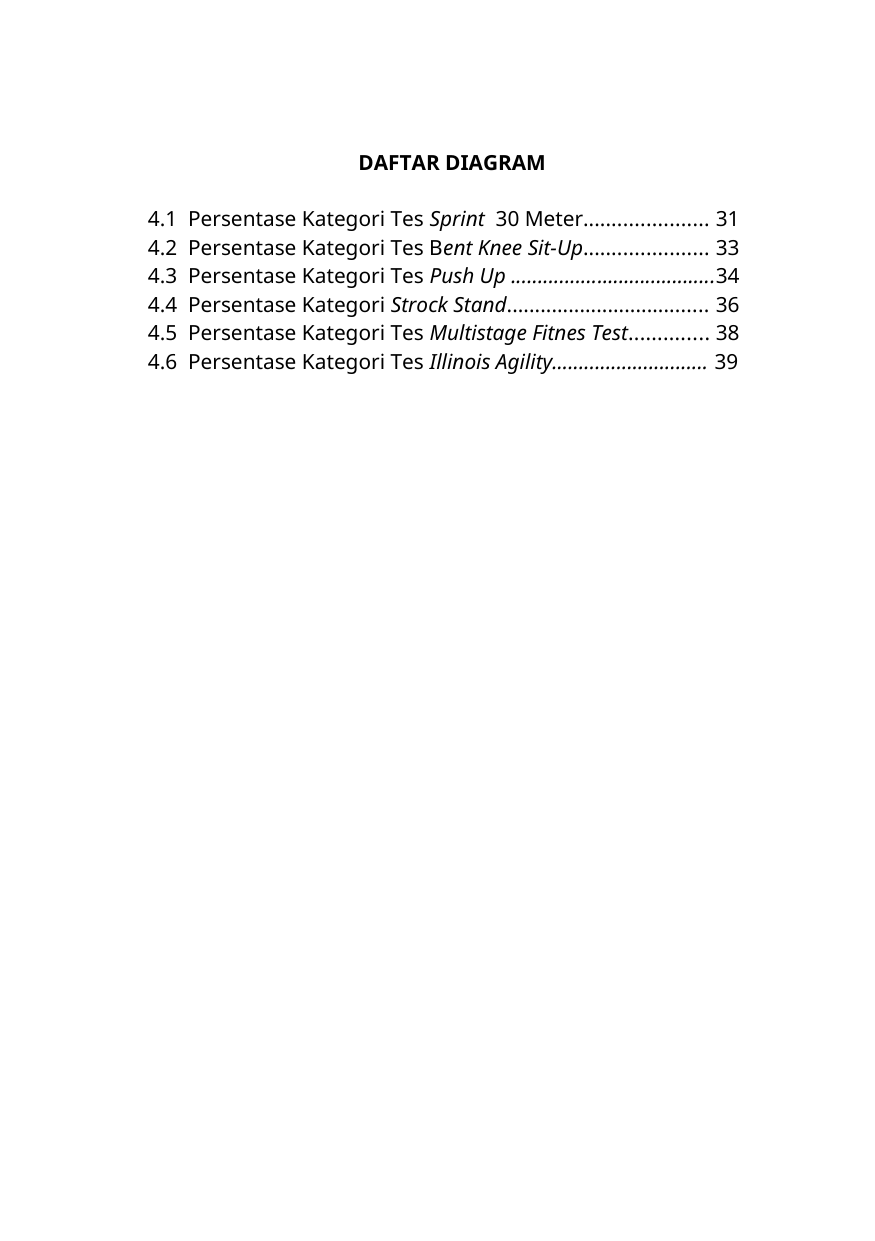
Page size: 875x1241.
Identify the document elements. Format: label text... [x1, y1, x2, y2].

text 4.2 Persentase Kategori Tes Bent Knee Sit-Up 33 [148, 233, 756, 261]
text 4.1 Persentase Kategori Tes Sprint 30 Meter 31 [148, 204, 753, 233]
text 4.6 Persentase Kategori Tes Illinois Agility 39 [148, 347, 756, 375]
text 4.4 Persentase Kategori Strock Stand 36 [148, 290, 756, 318]
text DAFTAR DIAGRAM [148, 148, 756, 176]
text 4.5 Persentase Kategori Tes Multistage Fitnes Test 38 [148, 318, 756, 347]
text 4.3 Persentase Kategori Tes Push Up . .34 [148, 261, 756, 290]
